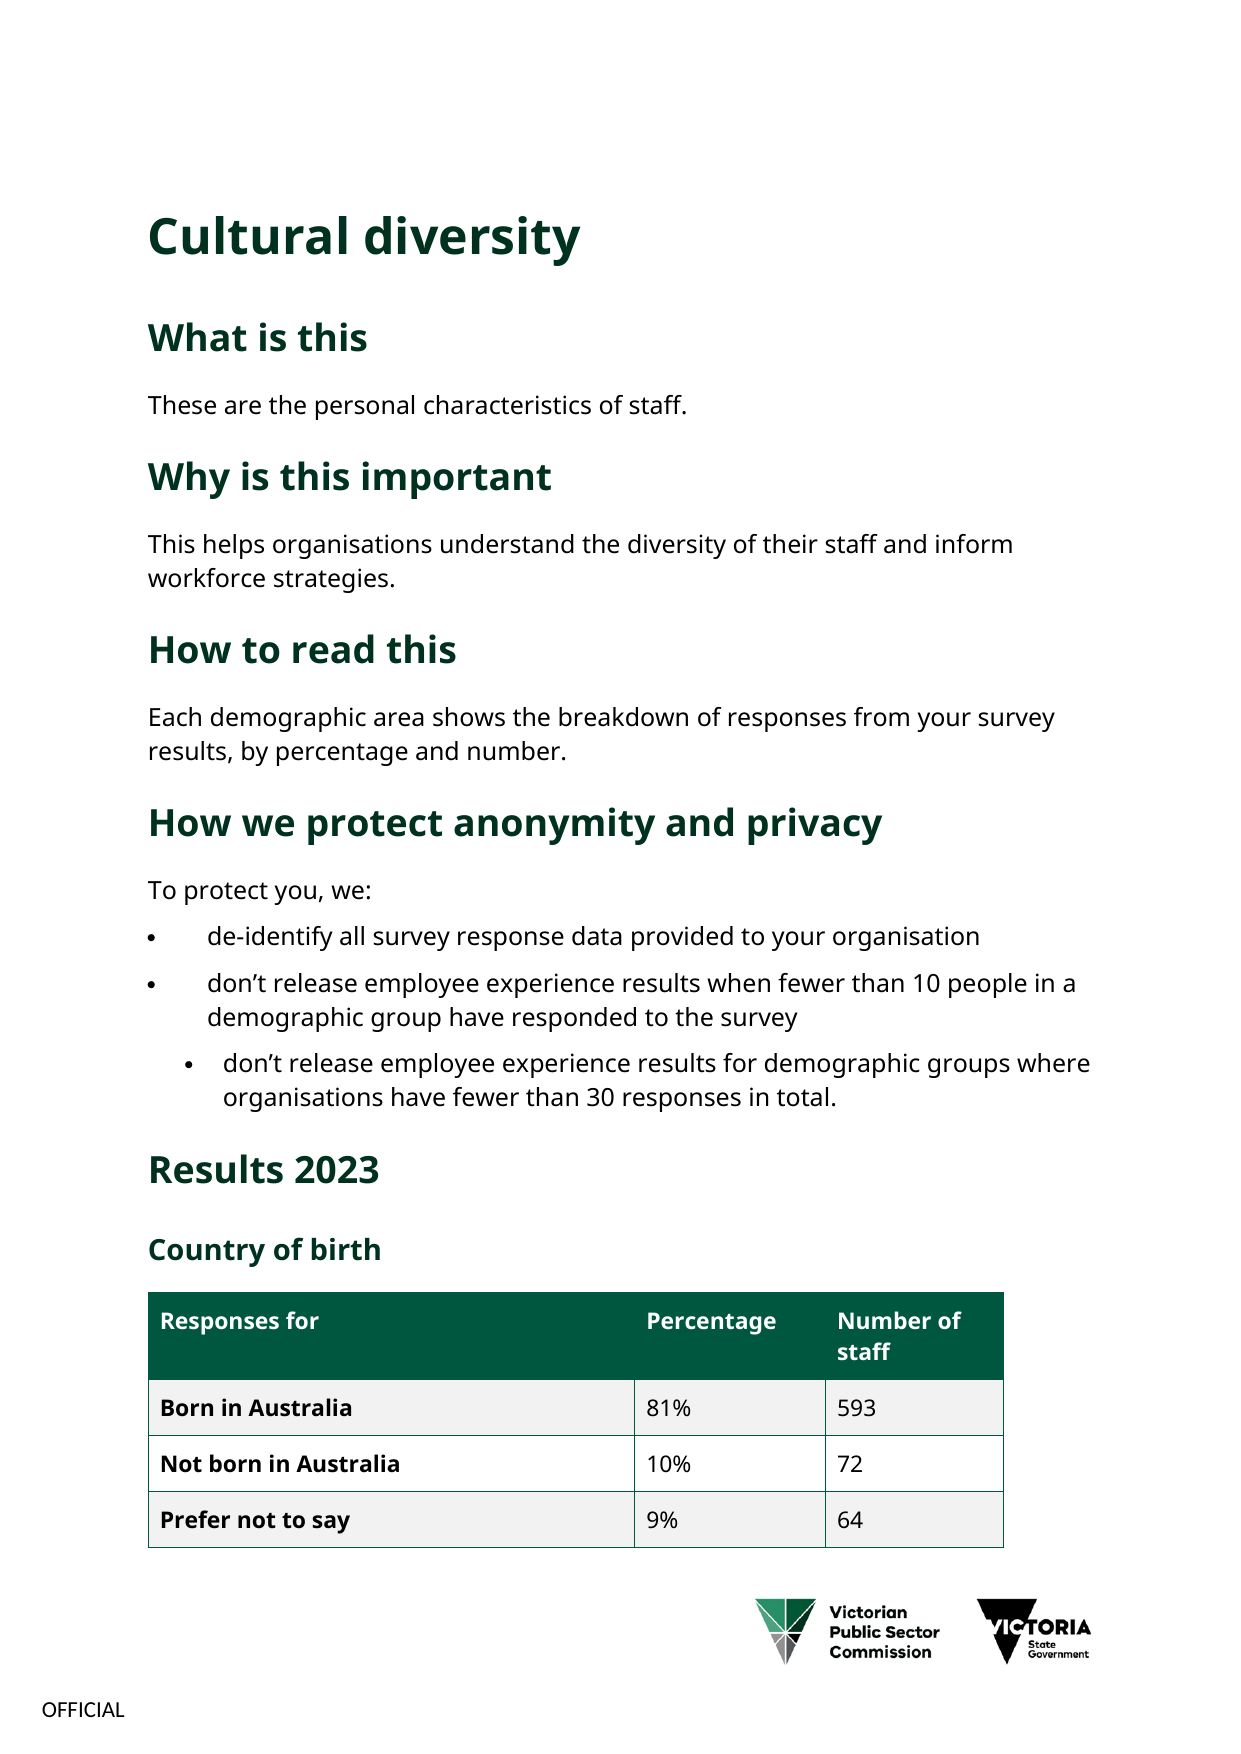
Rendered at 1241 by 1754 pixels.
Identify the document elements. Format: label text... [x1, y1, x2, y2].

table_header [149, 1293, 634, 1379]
subtitle Why is this important [148, 451, 1092, 502]
text Each demographic area shows the breakdown of responses from your survey results, by percentage and number. [148, 699, 1092, 768]
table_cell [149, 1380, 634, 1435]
text To protect you, we: [148, 873, 1092, 907]
text These are the personal characteristics of staff. [148, 387, 1092, 421]
text This helps organisations understand the diversity of their staff and inform workforce strategies. [148, 526, 1092, 594]
subtitle How we protect anonymity and privacy [148, 797, 1092, 848]
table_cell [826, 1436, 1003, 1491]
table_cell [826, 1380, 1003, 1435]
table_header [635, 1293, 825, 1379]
subtitle How to read this [148, 624, 1092, 675]
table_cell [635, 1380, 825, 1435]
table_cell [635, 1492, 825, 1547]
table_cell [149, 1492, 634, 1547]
list don’t release employee experience results for demographic groups where organisations have fewer than 30 responses in total. [185, 1046, 1092, 1114]
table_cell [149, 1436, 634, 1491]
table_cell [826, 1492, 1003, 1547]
subtitle Results 2023 [148, 1143, 1092, 1194]
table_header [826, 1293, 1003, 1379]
subtitle Country of birth [148, 1229, 1092, 1269]
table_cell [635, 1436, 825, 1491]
list de-identify all survey response data provided to your organisation [148, 919, 1092, 953]
subtitle What is this [148, 311, 1092, 362]
picture [754, 1598, 1093, 1666]
subtitle Cultural diversity [148, 201, 1092, 269]
list don’t release employee experience results when fewer than 10 people in a demographic group have responded to the survey [148, 966, 1092, 1034]
